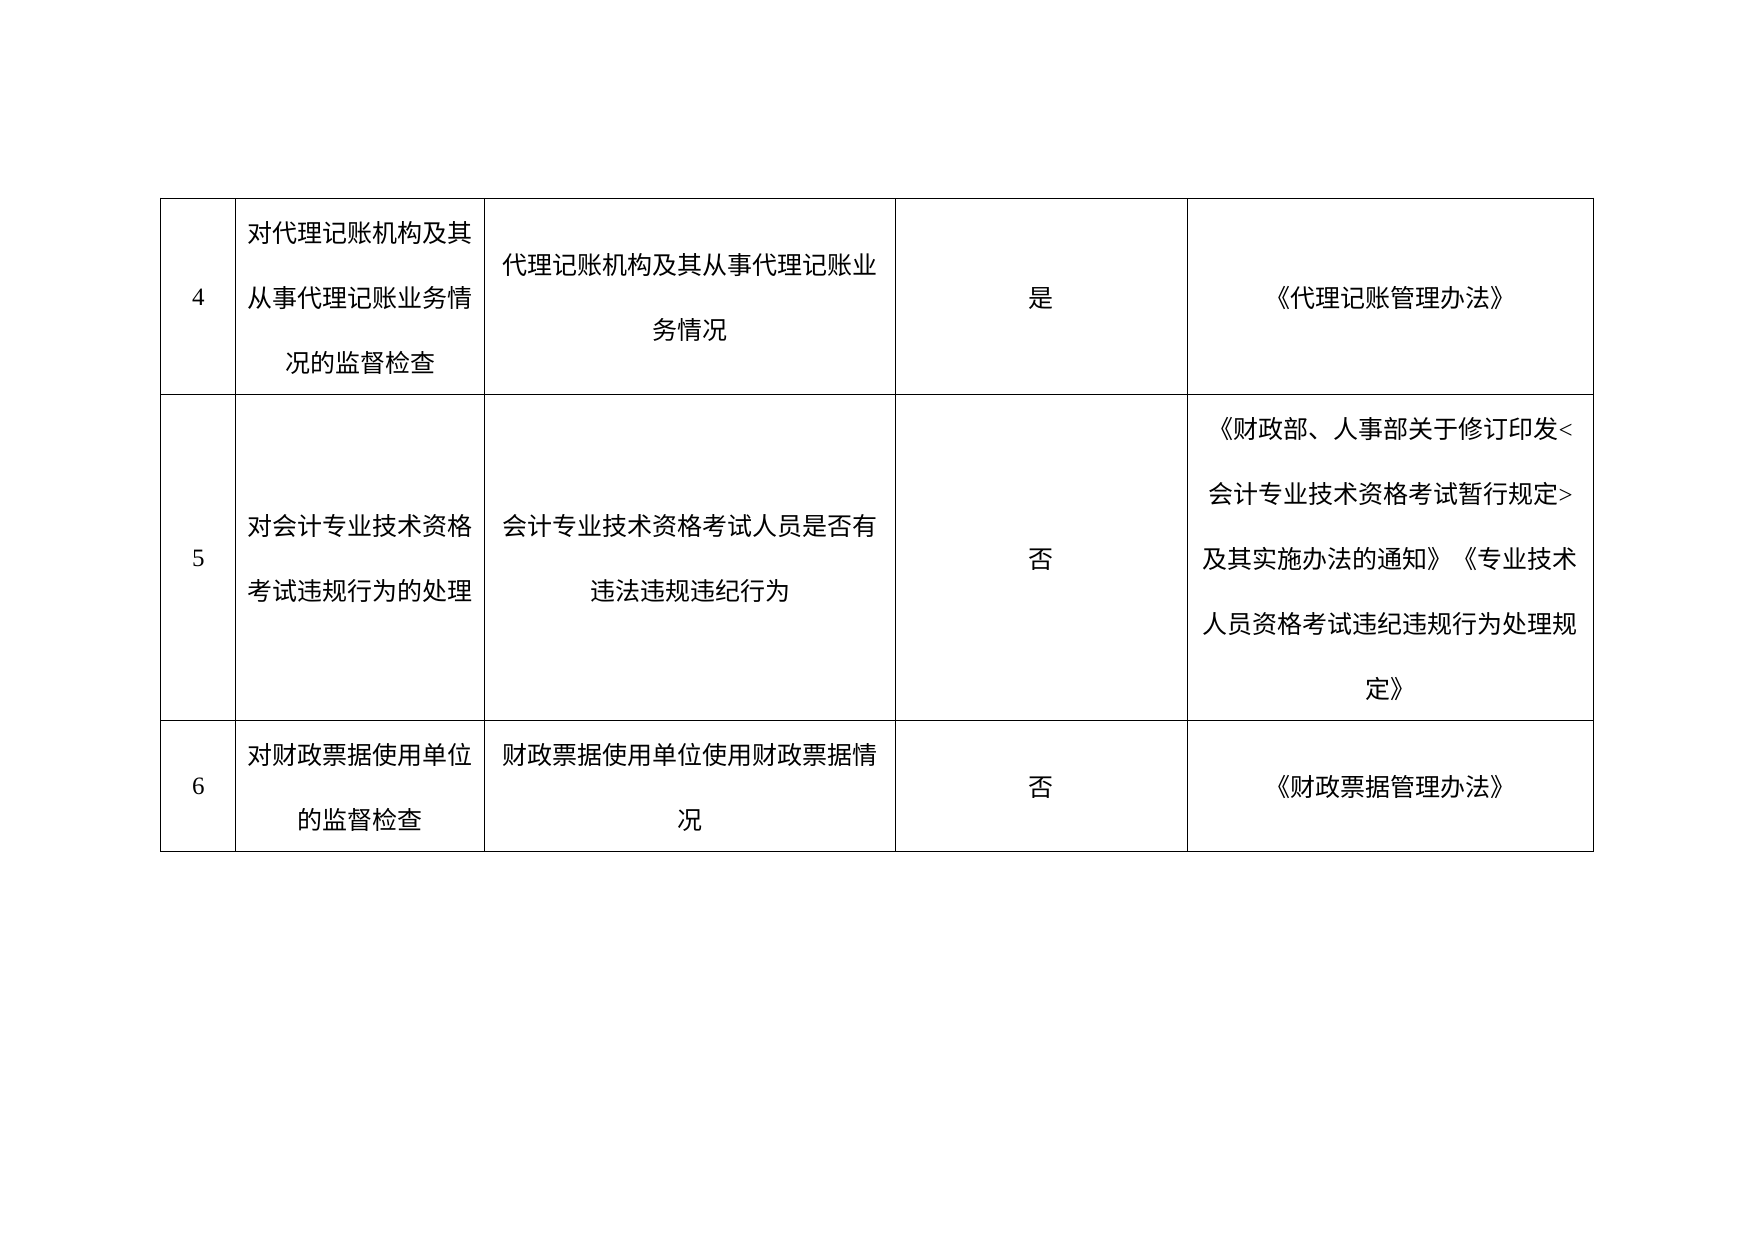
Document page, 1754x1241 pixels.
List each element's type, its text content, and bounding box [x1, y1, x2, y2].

table_cell 财政票据使用单位使用财政票据情况 [485, 721, 895, 851]
table_cell 对财政票据使用单位的监督检查 [236, 721, 484, 851]
table_cell 6 [161, 721, 235, 851]
table_cell 对会计专业技术资格考试违规行为的处理 [236, 395, 484, 720]
table_cell 《财政部、人事部关于修订印发<会计专业技术资格考试暂行规定>及其实施办法的通知》《专业技术人员资格考试违纪违规行为处理规定》 [1188, 395, 1593, 720]
table_cell 否 [896, 721, 1187, 851]
table_cell 否 [896, 395, 1187, 720]
table_cell 对代理记账机构及其从事代理记账业务情况的监督检查 [236, 199, 484, 394]
table_cell 会计专业技术资格考试人员是否有违法违规违纪行为 [485, 395, 895, 720]
table_cell 代理记账机构及其从事代理记账业务情况 [485, 199, 895, 394]
table_cell 《财政票据管理办法》 [1188, 721, 1593, 851]
table_cell 4 [161, 199, 235, 394]
table_cell 5 [161, 395, 235, 720]
table_cell 是 [896, 199, 1187, 394]
table_cell 《代理记账管理办法》 [1188, 199, 1593, 394]
